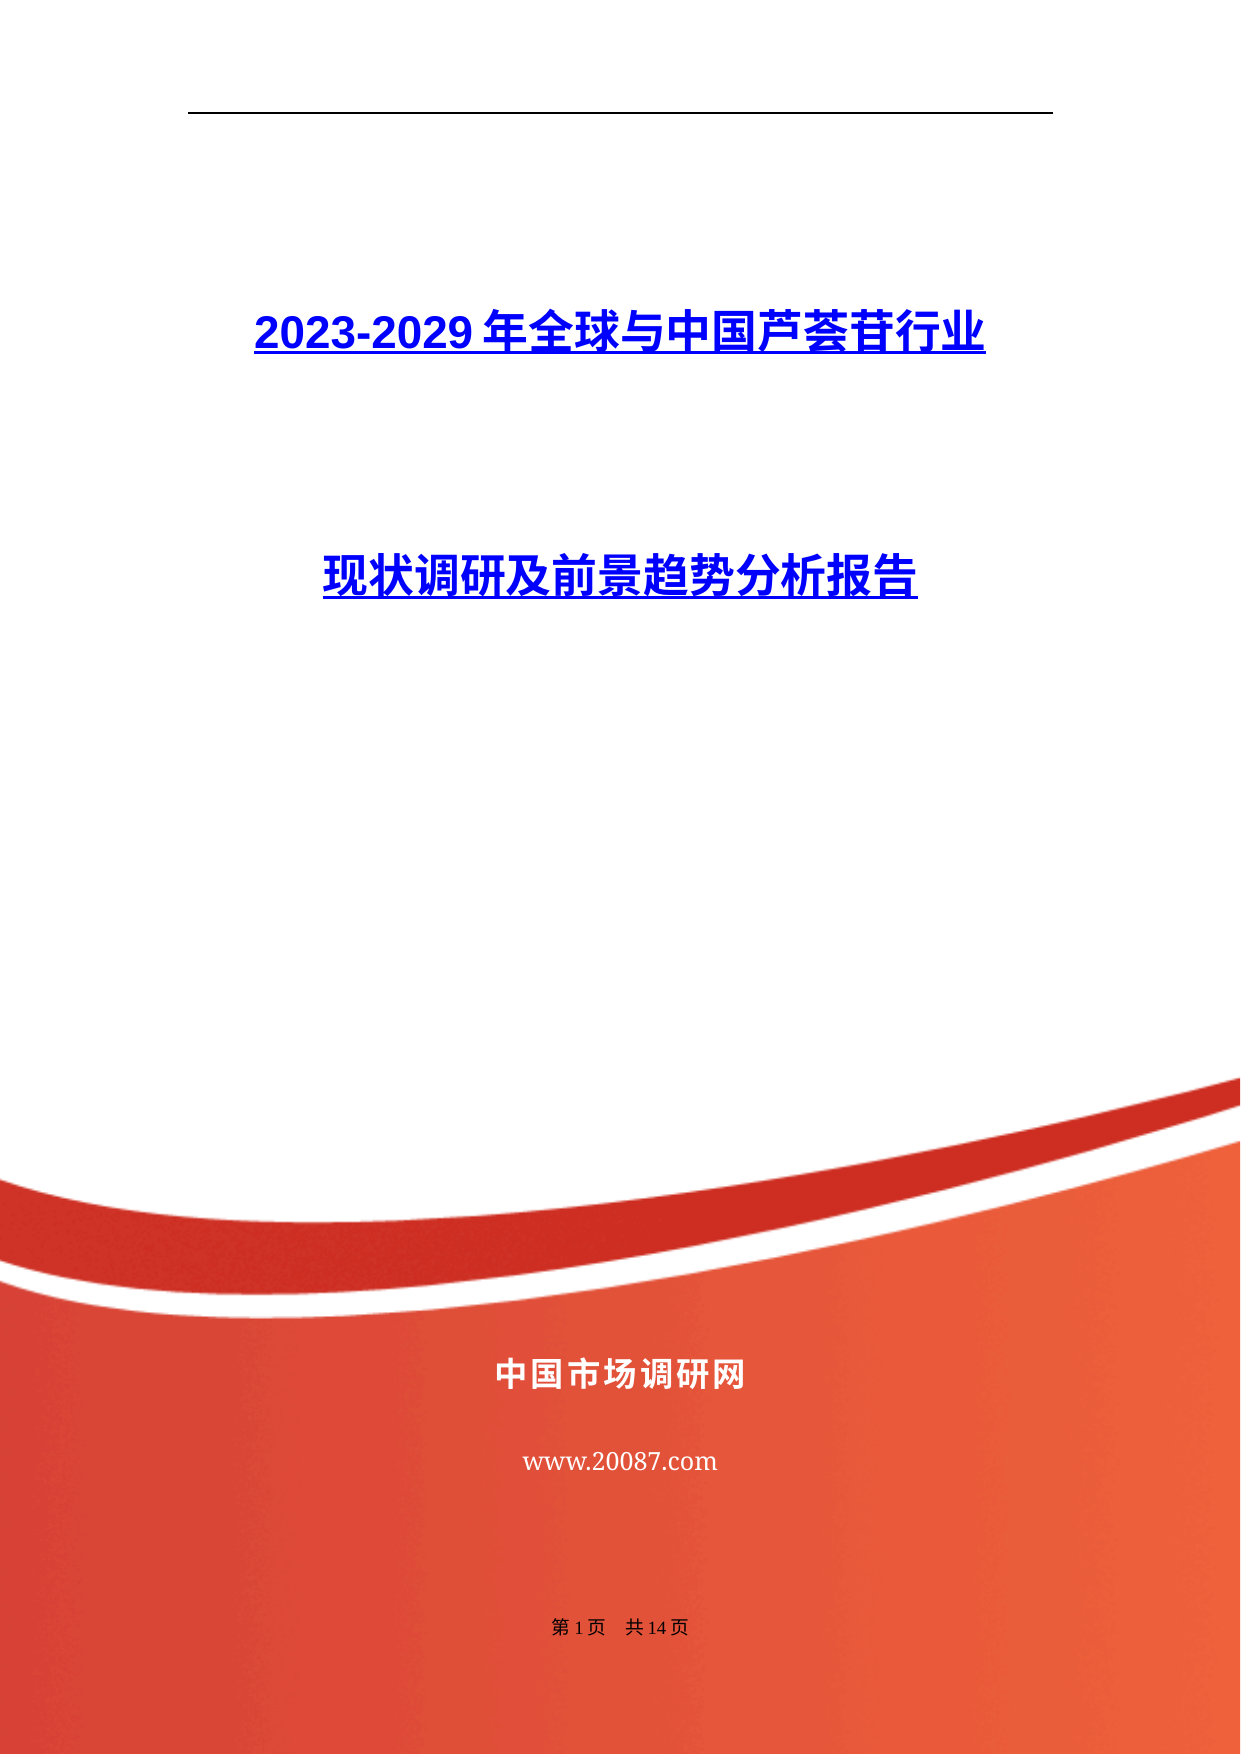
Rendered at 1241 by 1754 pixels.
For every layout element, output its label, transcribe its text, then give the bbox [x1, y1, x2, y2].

picture [0, 1006, 1241, 1754]
text www.20087.com [187, 1428, 1053, 1493]
table_header 2023-2029年全球与中国芦荟苷行业现状调研及前景趋势分析报告 [188, 207, 1053, 773]
subtitle 中国市场调研网 [187, 1339, 1053, 1404]
